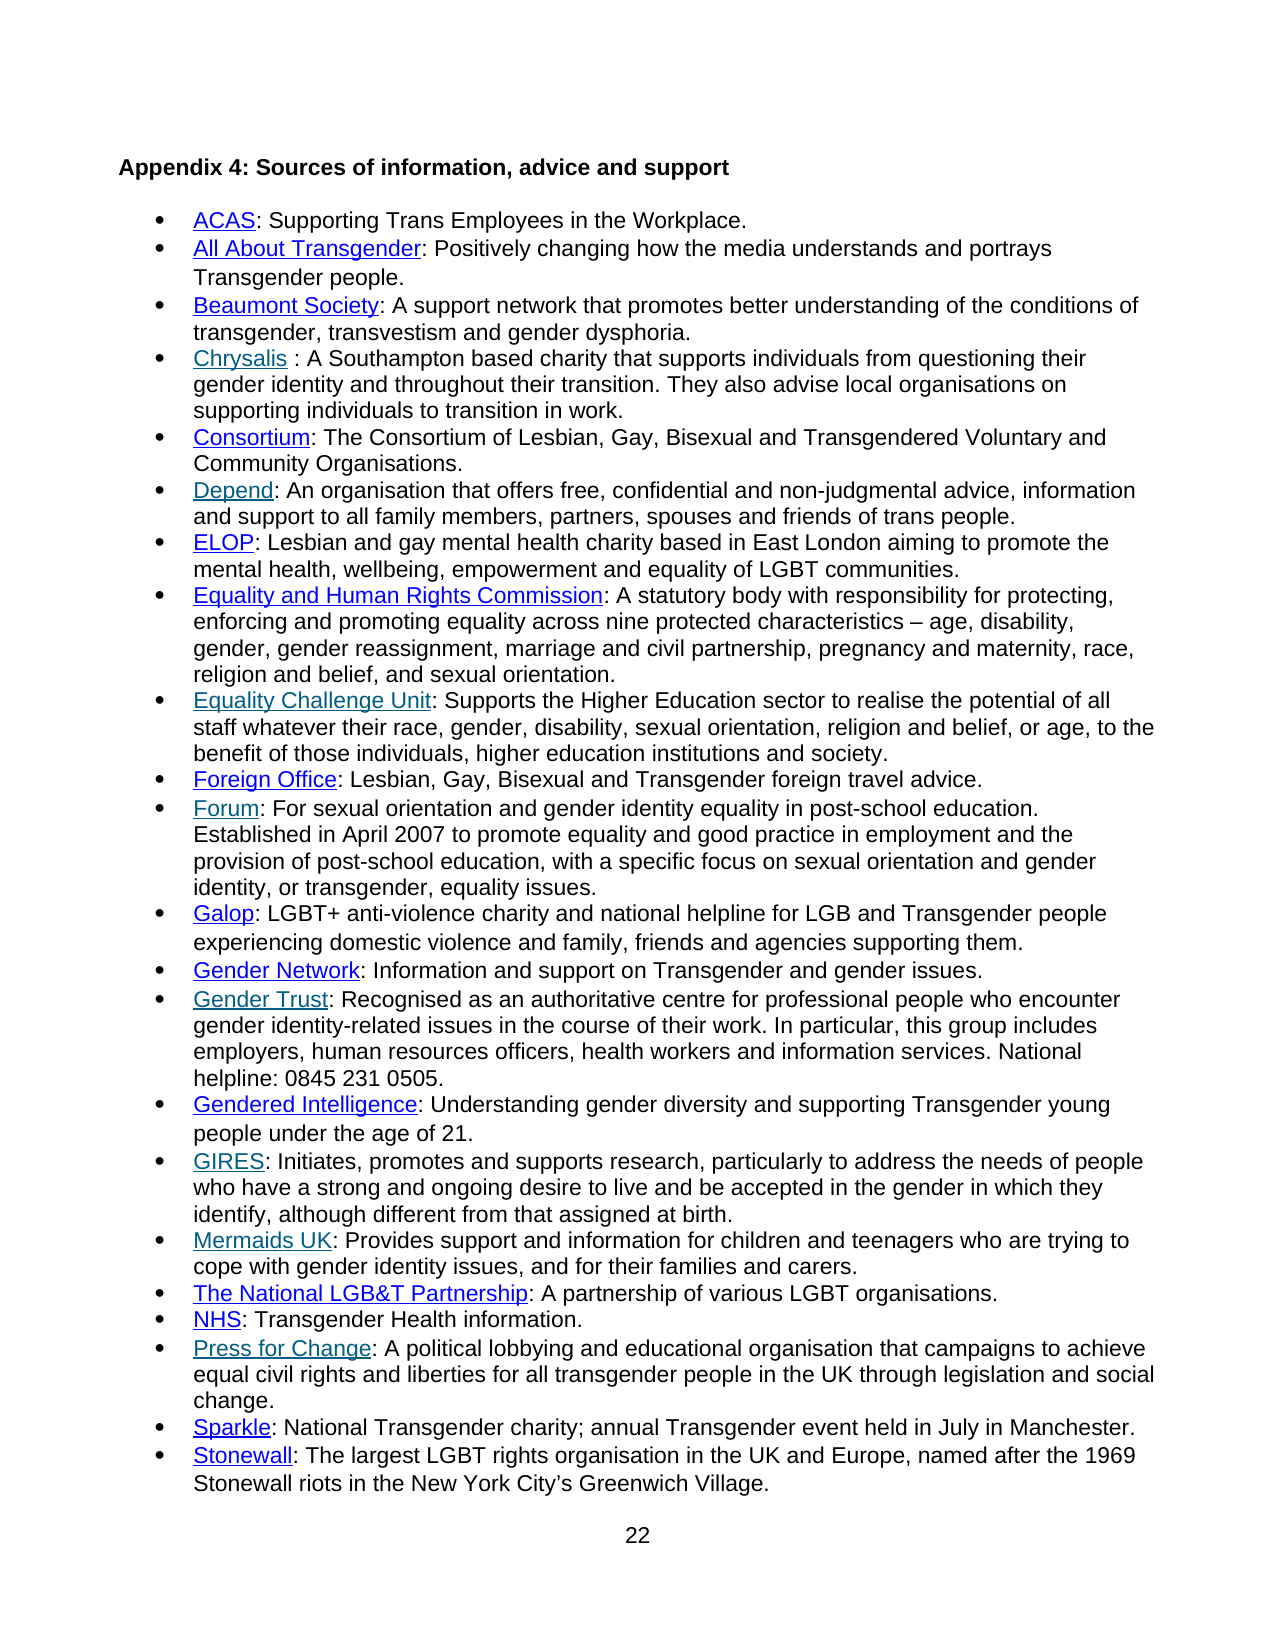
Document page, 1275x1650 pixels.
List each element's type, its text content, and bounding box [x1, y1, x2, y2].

list Gender Trust: Recognised as an authoritative centre for professional people who encounter gender identity-related issues in the course of their work. In particular, this group includes employers, human resources officers, health workers and information services. National helpline: 0845 231 0505. [156, 986, 1157, 1091]
list Mermaids UK: Provides support and information for children and teenagers who are trying to cope with gender identity issues, and for their families and carers. [156, 1227, 1157, 1280]
list Equality Challenge Unit: Supports the Higher Education sector to realise the potential of all staff whatever their race, gender, disability, sexual orientation, religion and belief, or age, to the benefit of those individuals, higher education institutions and society. [156, 687, 1157, 766]
list Depend: An organisation that offers free, confidential and non-judgmental advice, information and support to all family members, partners, spouses and friends of trans people. [156, 477, 1157, 529]
list Gender Network: Information and support on Transgender and gender issues. [156, 957, 1157, 983]
list Sparkle: National Transgender charity; annual Transgender event held in July in Manchester. [156, 1413, 1157, 1440]
subtitle Appendix 4: Sources of information, advice and support [118, 154, 1157, 180]
list ACAS: Supporting Trans Employees in the Workplace. [156, 207, 1157, 233]
list Equality and Human Rights Commission: A statutory body with responsibility for protecting, enforcing and promoting equality across nine protected characteristics – age, disability, gender, gender reassignment, marriage and civil partnership, pregnancy and maternity, race, religion and belief, and sexual orientation. [156, 582, 1157, 687]
list Chrysalis : A Southampton based charity that supports individuals from questioning their gender identity and throughout their transition. They also advise local organisations on supporting individuals to transition in work. [156, 345, 1157, 424]
list Beaumont Society: A support network that promotes better understanding of the conditions of transgender, transvestism and gender dysphoria. [156, 292, 1157, 345]
list All About Transgender: Positively changing how the media understands and portrays Transgender people. [156, 235, 1157, 290]
list Galop: LGBT+ anti-violence charity and national helpline for LGB and Transgender people experiencing domestic violence and family, friends and agencies supporting them. [156, 900, 1157, 955]
list Press for Change: A political lobbying and educational organisation that campaigns to achieve equal civil rights and liberties for all transgender people in the UK through legislation and social change. [156, 1334, 1157, 1413]
list NHS: Transgender Health information. [156, 1306, 1157, 1332]
list ELOP: Lesbian and gay mental health charity based in East London aiming to promote the mental health, wellbeing, empowerment and equality of LGBT communities. [156, 529, 1157, 582]
list GIRES: Initiates, promotes and supports research, particularly to address the needs of people who have a strong and ongoing desire to live and be accepted in the gender in which they identify, although different from that assigned at birth. [156, 1148, 1157, 1227]
list Consortium: The Consortium of Lesbian, Gay, Bisexual and Transgendered Voluntary and Community Organisations. [156, 424, 1157, 477]
list Forum: For sexual orientation and gender identity equality in post-school education. Established in April 2007 to promote equality and good practice in employment and the provision of post-school education, with a specific focus on sexual orientation and gender identity, or transgender, equality issues. [156, 795, 1157, 900]
list The National LGB&T Partnership: A partnership of various LGBT organisations. [156, 1280, 1157, 1306]
list Foreign Office: Lesbian, Gay, Bisexual and Transgender foreign travel advice. [156, 766, 1157, 793]
list Stonewall: The largest LGBT rights organisation in the UK and Europe, named after the 1969 Stonewall riots in the New York City’s Greenwich Village. [156, 1442, 1157, 1497]
list Gendered Intelligence: Understanding gender diversity and supporting Transgender young people under the age of 21. [156, 1091, 1157, 1146]
